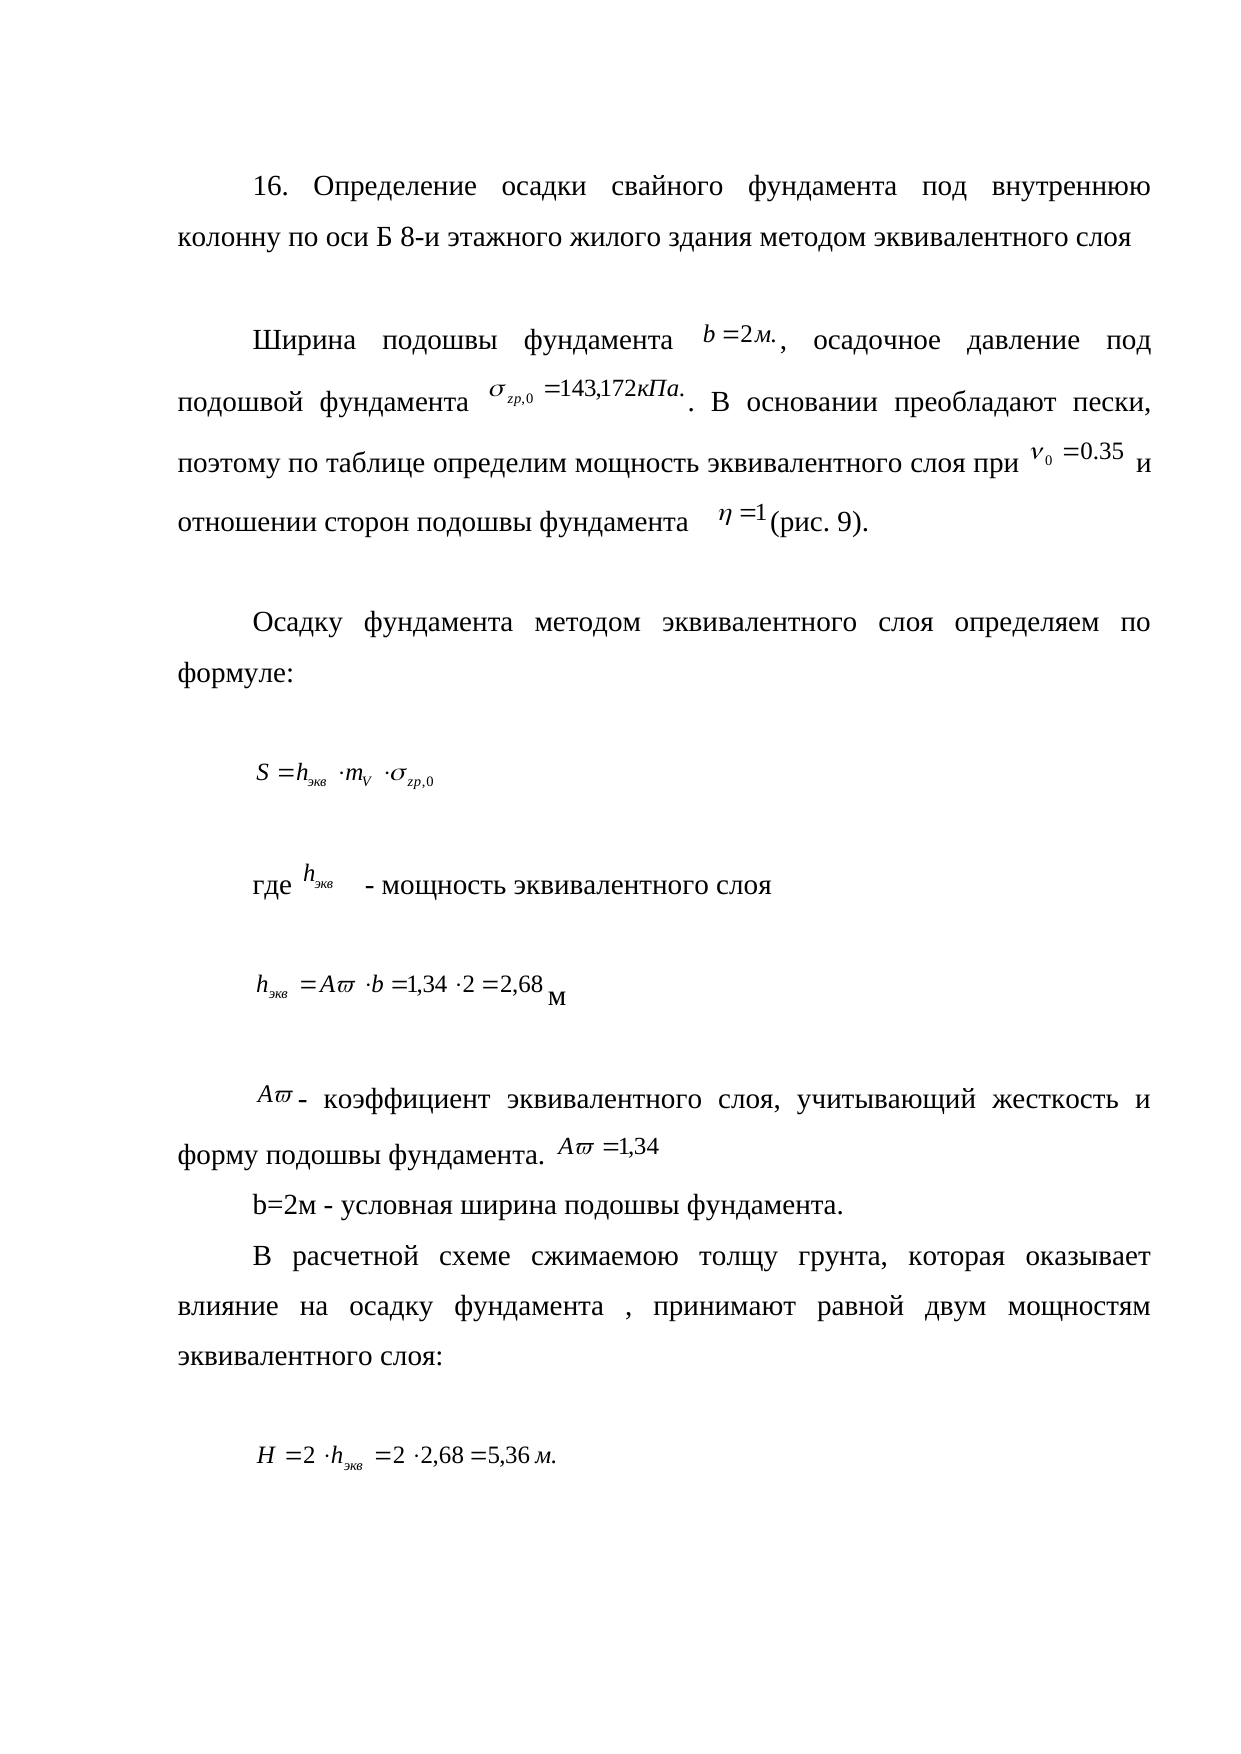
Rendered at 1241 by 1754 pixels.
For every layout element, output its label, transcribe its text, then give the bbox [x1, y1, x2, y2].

text b=2м - условная ширина подошвы фундамента. [177, 1187, 1152, 1221]
text В расчетной схеме сжимаемою толщу грунта, которая оказывает влияние на осадку фундамента , принимают равной двум мощностям эквивалентного слоя: [177, 1238, 1152, 1372]
text 16. Определение осадки свайного фундамента под внутреннюю колонну по оси Б 8-и этажного жилого здания методом эквивалентного слоя [177, 168, 1152, 252]
text где - мощность эквивалентного слоя [177, 857, 1152, 901]
text Ширина подошвы фундамента , осадочное давление под подошвой фундамента . В основании преобладают пески, поэтому по таблице определим мощность эквивалентного слоя при и отношении сторон подошвы фундамента (рис. 9). [177, 319, 1152, 537]
text Осадку фундамента методом эквивалентного слоя определяем по формуле: [177, 604, 1152, 688]
text м [177, 968, 1152, 1012]
text - коэффициент эквивалентного слоя, учитывающий жесткость и форму подошвы фундамента. [177, 1079, 1152, 1171]
